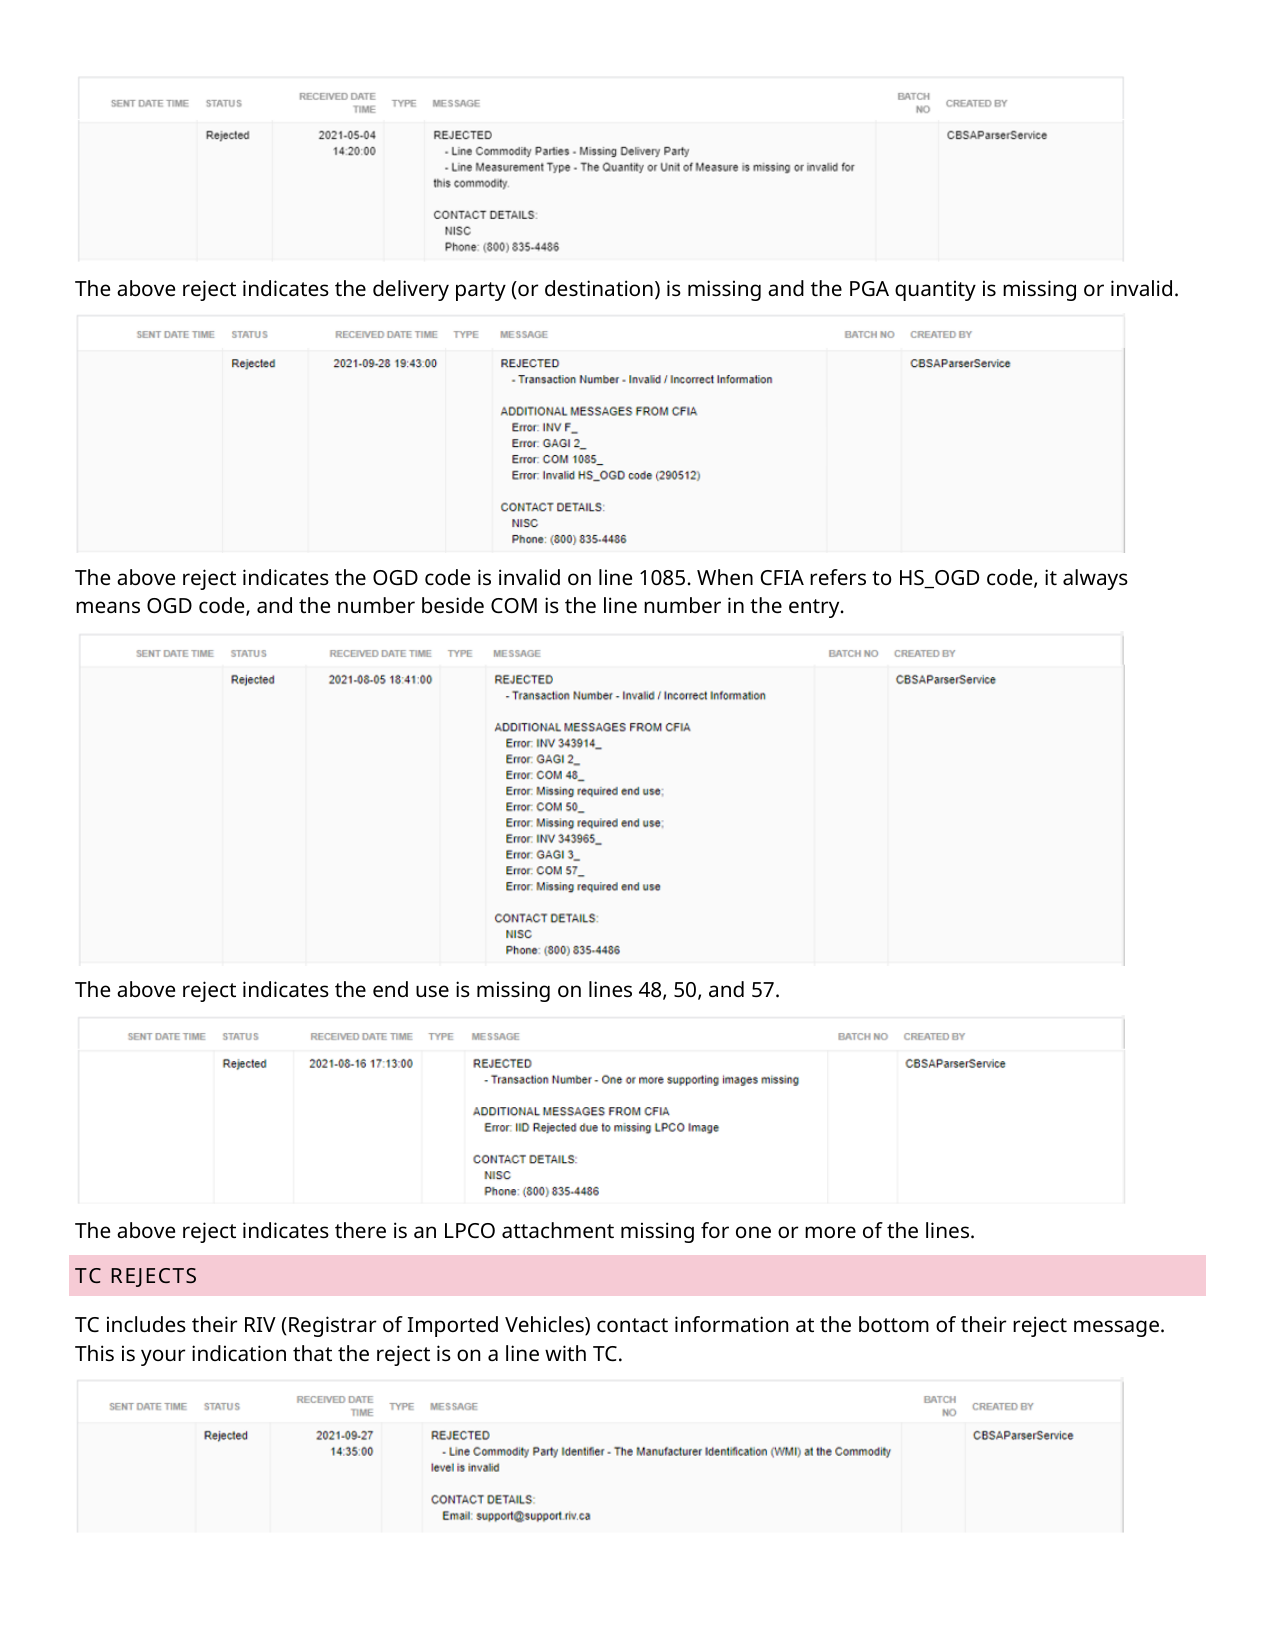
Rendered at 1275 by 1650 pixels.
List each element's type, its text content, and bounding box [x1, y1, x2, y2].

text TC includes their RIV (Registrar of Imported Vehicles) contact information at the bottom of their reject message. This is your indication that the reject is on a line with TC. [75, 1311, 1200, 1367]
text The above reject indicates there is an LPCO attachment missing for one or more of the lines. [75, 1216, 1200, 1244]
text The above reject indicates the end use is missing on lines 48, 50, and 57. [75, 976, 1200, 1004]
text The above reject indicates the delivery party (or destination) is missing and the PGA quantity is missing or invalid. [75, 274, 1200, 303]
picture [75, 1377, 1125, 1536]
picture [75, 313, 1125, 553]
picture [75, 630, 1125, 966]
text The above reject indicates the OGD code is invalid on line 1085. When CFIA refers to HS_OGD code, it always means OGD code, and the number beside COM is the line number in the entry. [75, 563, 1200, 620]
picture [75, 75, 1125, 264]
subtitle TC rejects [75, 1261, 1200, 1290]
picture [75, 1014, 1125, 1206]
